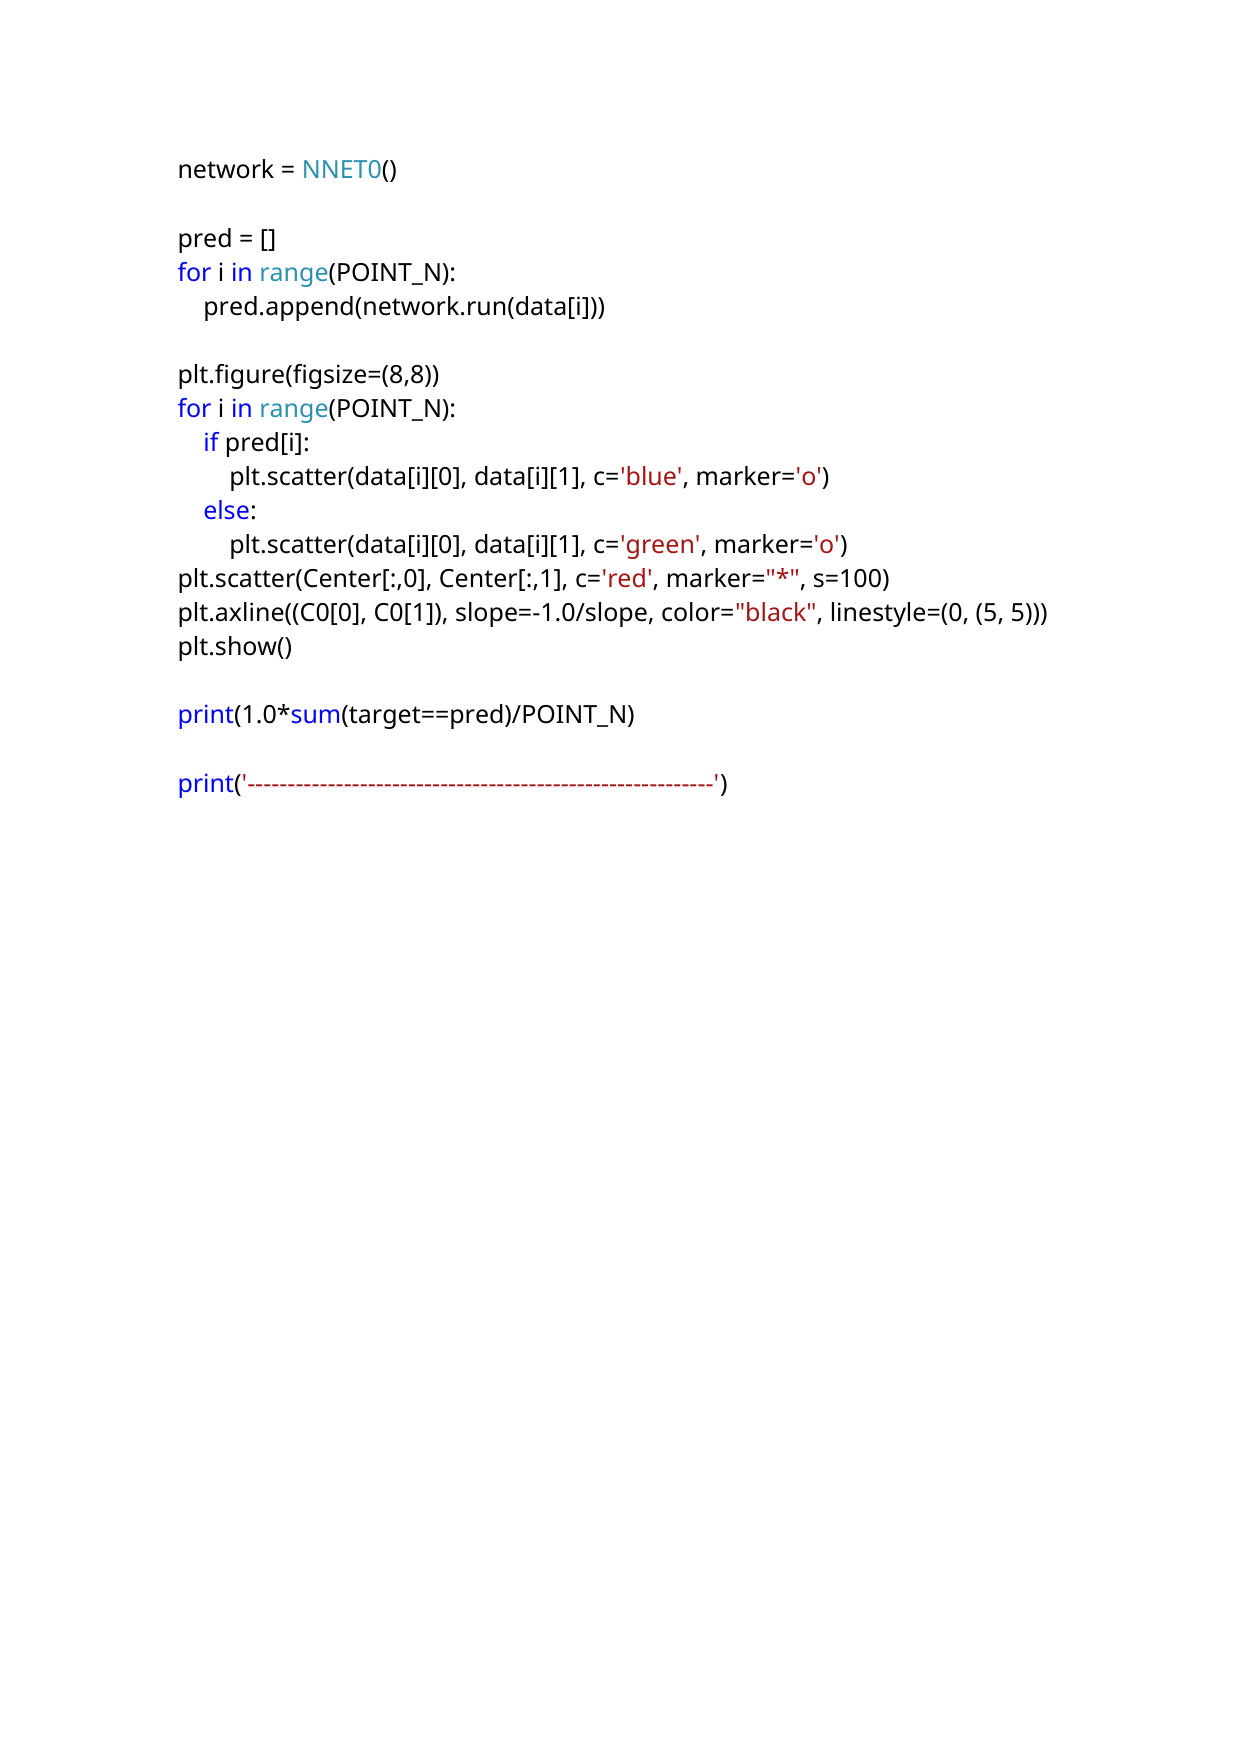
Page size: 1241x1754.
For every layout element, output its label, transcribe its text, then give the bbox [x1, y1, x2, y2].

text plt.scatter(data[i][0], data[i][1], c='green', marker='o') [177, 527, 1152, 561]
text plt.scatter(Center[:,0], Center[:,1], c='red', marker="*", s=100) [177, 561, 1152, 595]
text for i in range(POINT_N): [177, 391, 1152, 425]
text plt.figure(figsize=(8,8)) [177, 357, 1152, 391]
text print('----------------------------------------------------------') [177, 765, 1152, 799]
text print(1.0*sum(target==pred)/POINT_N) [177, 697, 1152, 731]
text plt.axline((C0[0], C0[1]), slope=-1.0/slope, color="black", linestyle=(0, (5, 5))) [177, 595, 1152, 629]
text pred.append(network.run(data[i])) [177, 288, 1152, 322]
text plt.scatter(data[i][0], data[i][1], c='blue', marker='o') [177, 459, 1152, 493]
text plt.show() [177, 629, 1152, 663]
text pred = [] [177, 220, 1152, 254]
text for i in range(POINT_N): [177, 254, 1152, 288]
text network = NNET0() [177, 152, 1152, 186]
text if pred[i]: [177, 425, 1152, 459]
text else: [177, 493, 1152, 527]
